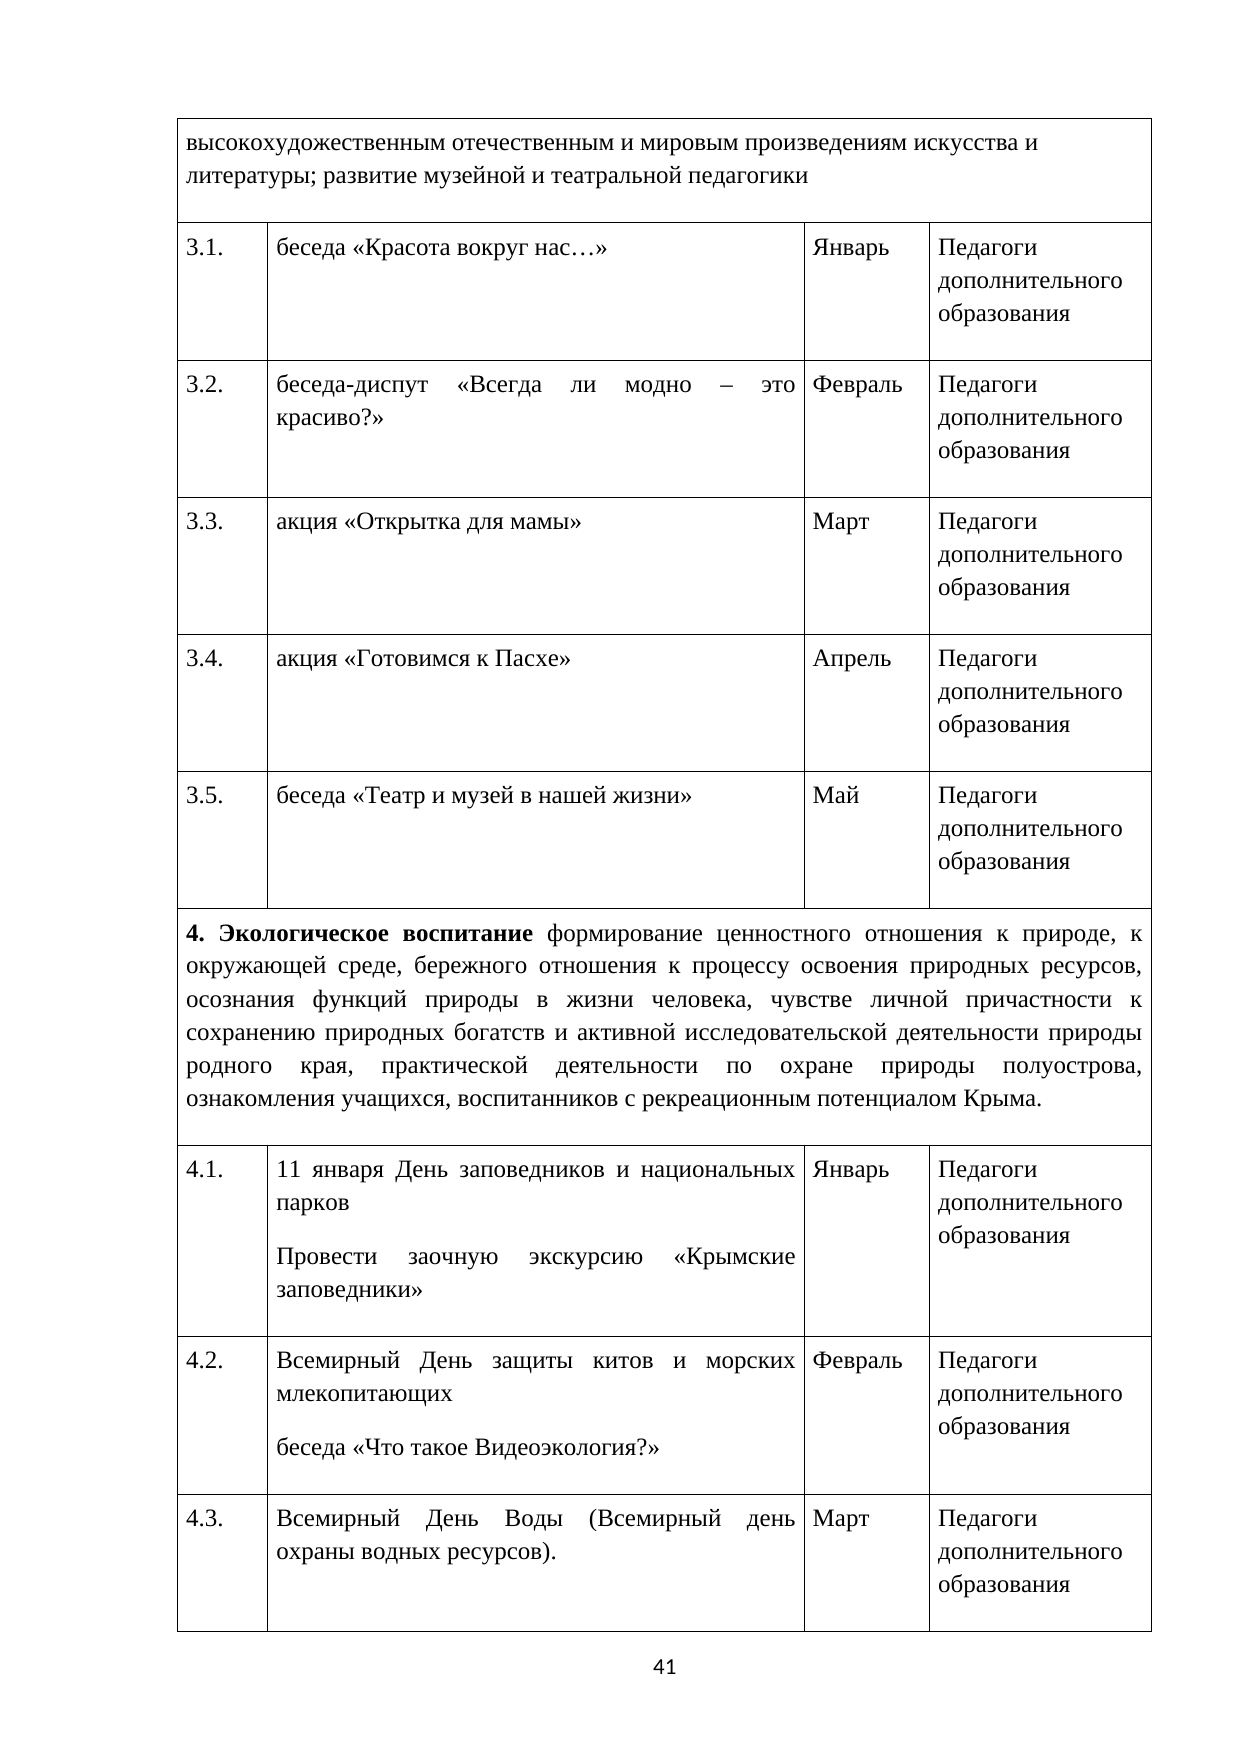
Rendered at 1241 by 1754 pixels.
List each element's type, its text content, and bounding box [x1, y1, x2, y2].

table_cell 3.2. [178, 361, 267, 497]
table_cell 4. Экологическое воспитание формирование ценностного отношения к природе, к окружающей среде, бережного отношения к процессу освоения природных ресурсов, осознания функций природы в жизни человека, чувстве личной причастности к сохранению природных богатств и активной исследовательской деятельности природы родного края, практической деятельности по охране природы полуострова, ознакомления учащихся, воспитанников с рекреационным потенциалом Крыма. [178, 909, 1151, 1144]
table_cell беседа-диспут «Всегда ли модно – это красиво?» [268, 361, 804, 497]
table_cell 4.1. [178, 1146, 267, 1336]
table_cell Педагоги дополнительного образования [930, 361, 1151, 497]
table_cell 11 января День заповедников и национальных парков Провести заочную экскурсию «Крымские заповедники» [268, 1146, 804, 1336]
table_cell акция «Открытка для мамы» [268, 498, 804, 634]
table_cell беседа «Театр и музей в нашей жизни» [268, 772, 804, 908]
table_cell Март [805, 498, 929, 634]
table_cell 4.2. [178, 1337, 267, 1493]
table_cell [930, 1495, 1151, 1631]
table_cell Февраль [805, 361, 929, 497]
table_cell Педагоги дополнительного образования [930, 635, 1151, 771]
table_cell беседа «Красота вокруг нас…» [268, 223, 804, 359]
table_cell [178, 119, 1151, 222]
table_cell Январь [805, 1146, 929, 1336]
table_cell Февраль [805, 1337, 929, 1493]
table_cell Январь [805, 223, 929, 359]
table_cell Педагоги дополнительного образования [930, 498, 1151, 634]
table_cell акция «Готовимся к Пасхе» [268, 635, 804, 771]
table_cell Май [805, 772, 929, 908]
table_cell Апрель [805, 635, 929, 771]
table_cell Педагоги дополнительного образования [930, 772, 1151, 908]
table_cell 3.5. [178, 772, 267, 908]
table_cell Всемирный День защиты китов и морских млекопитающих беседа «Что такое Видеоэкология?» [268, 1337, 804, 1493]
table_cell Педагоги дополнительного образования [930, 1146, 1151, 1336]
table_cell 3.1. [178, 223, 267, 359]
table_cell 3.4. [178, 635, 267, 771]
table_cell Всемирный День Воды (Всемирный день охраны водных ресурсов). [268, 1495, 804, 1631]
table_cell 4.3. [178, 1495, 267, 1631]
table_cell Педагоги дополнительного образования [930, 1337, 1151, 1493]
table_cell Март [805, 1495, 929, 1631]
table_cell Педагоги дополнительного образования [930, 223, 1151, 359]
table_cell 3.3. [178, 498, 267, 634]
